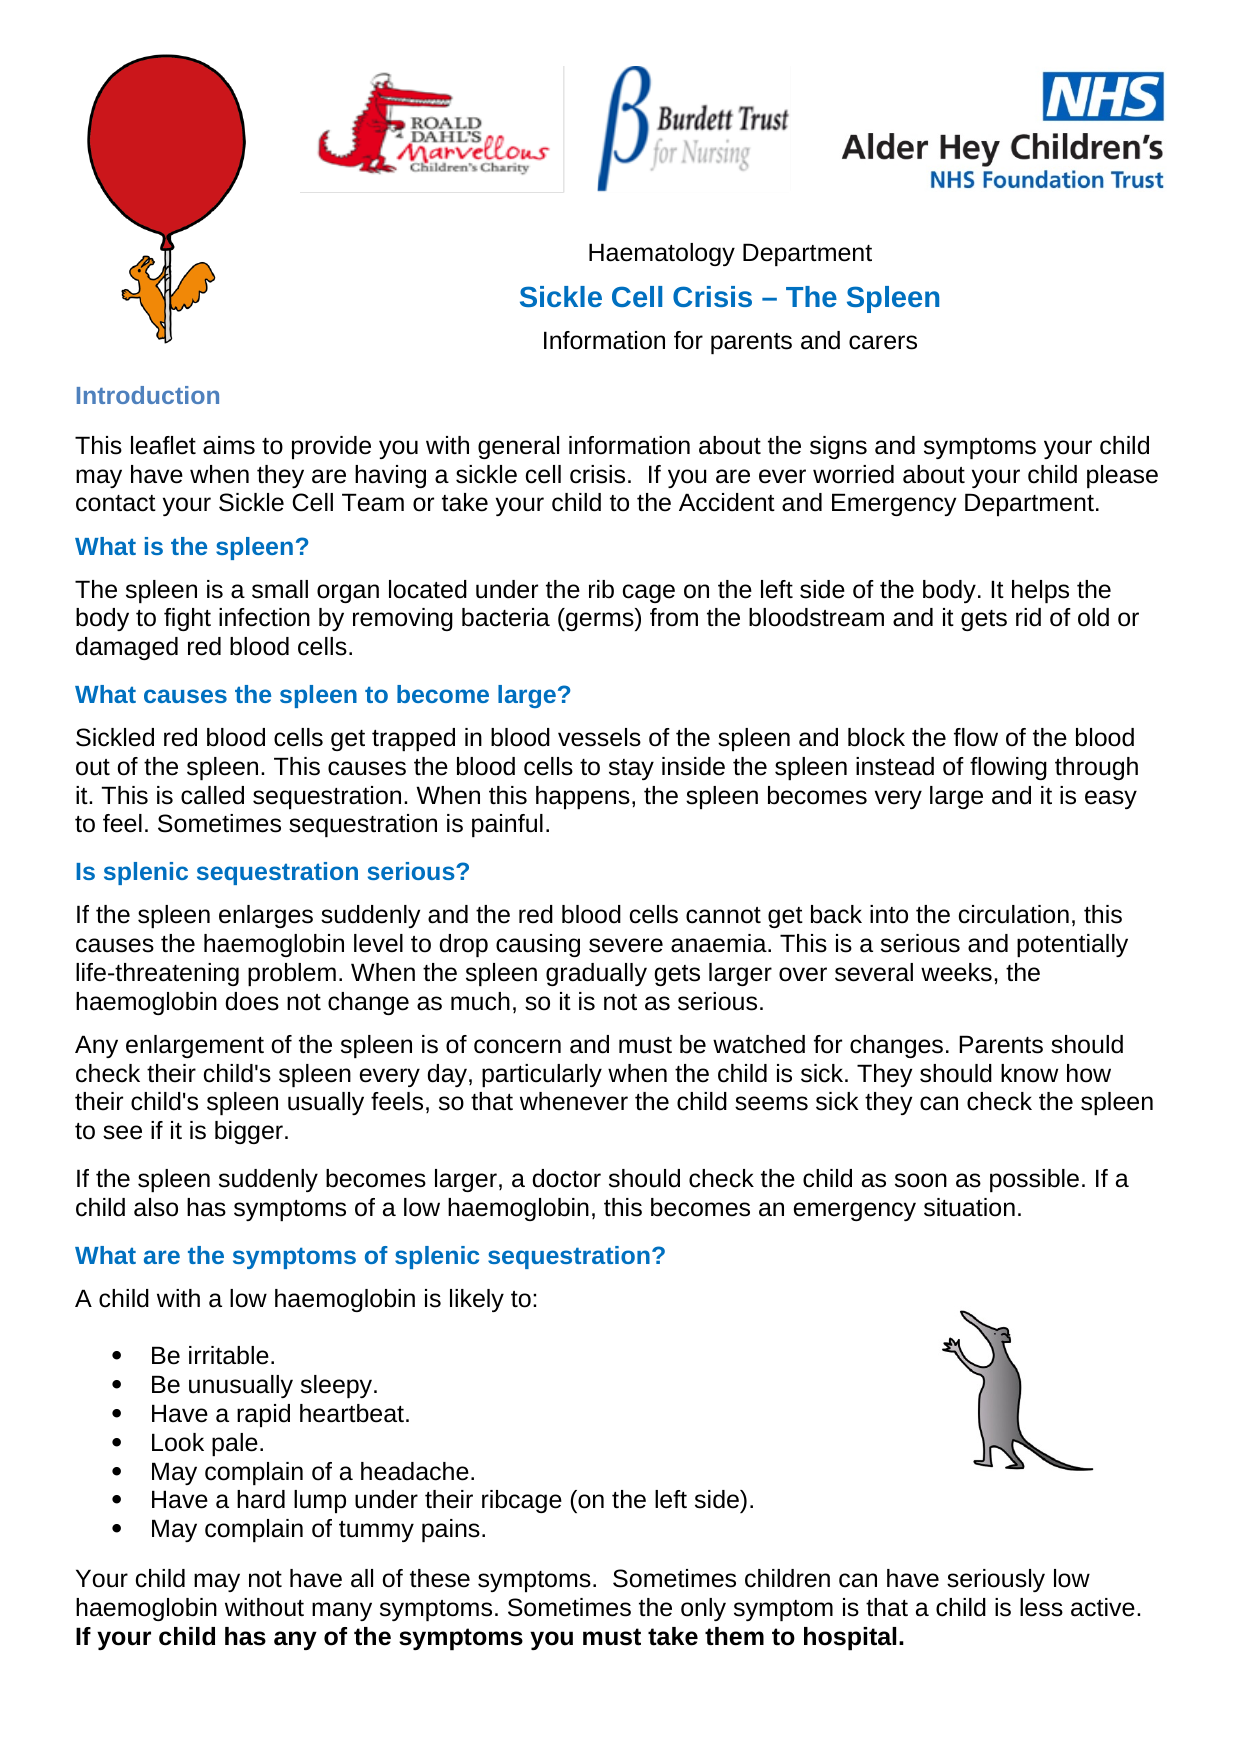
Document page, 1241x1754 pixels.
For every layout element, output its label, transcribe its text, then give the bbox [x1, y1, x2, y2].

text If your child has any of the symptoms you must take them to hospital. [75, 1622, 1165, 1650]
text What causes the spleen to become large? [75, 680, 1165, 709]
list Be unusually sleepy. [112, 1370, 1165, 1399]
text This leaflet aims to provide you with general information about the signs and symptoms your child may have when they are having a sickle cell crisis. If you are ever worried about your child please contact your Sickle Cell Team or take your child to the Accident and Emergency Department. [75, 431, 1165, 517]
text Your child may not have all of these symptoms. Sometimes children can have seriously low haemoglobin without many symptoms. Sometimes the only symptom is that a child is less active. [75, 1564, 1165, 1622]
list Be irritable. [112, 1341, 1165, 1370]
picture [300, 66, 566, 194]
text A child with a low haemoglobin is likely to: [75, 1284, 1165, 1312]
picture [64, 53, 259, 349]
text The spleen is a small organ located under the rib cage on the left side of the body. It helps the body to fight infection by removing bacteria (germs) from the bloodstream and it gets rid of old or damaged red blood cells. [75, 574, 1165, 661]
list May complain of tummy pains. [112, 1514, 1165, 1543]
text What are the symptoms of splenic sequestration? [75, 1241, 1165, 1269]
text Sickled red blood cells get trapped in blood vessels of the spleen and block the flow of the blood out of the spleen. This causes the blood cells to stay inside the spleen instead of flowing through it. This is called sequestration. When this happens, the spleen becomes very large and it is easy to feel. Sometimes sequestration is painful. [75, 723, 1165, 838]
text What is the spleen? [75, 531, 1165, 560]
list May complain of a headache. [112, 1457, 1165, 1486]
text Any enlargement of the spleen is of concern and must be watched for changes. Parents should check their child's spleen every day, particularly when the child is sick. They should know how their child's spleen usually feels, so that whenever the child seems sick they can check the spleen to see if it is bigger. [75, 1030, 1165, 1145]
list Have a hard lump under their ribcage (on the left side). [112, 1486, 1165, 1514]
picture [927, 1312, 1101, 1341]
text If the spleen suddenly becomes larger, a doctor should check the child as soon as possible. If a child also has symptoms of a low haemoglobin, this becomes an emergency situation. [75, 1164, 1165, 1221]
text Introduction [75, 381, 1165, 410]
text If the spleen enlarges suddenly and the red blood cells cannot get back into the circulation, this causes the haemoglobin level to drop causing severe anaemia. This is a serious and potentially life-threatening problem. When the spleen gradually gets larger over several weeks, the haemoglobin does not change as much, so it is not as serious. [75, 900, 1165, 1015]
picture [834, 66, 1171, 194]
list Have a rapid heartbeat. [112, 1399, 1165, 1428]
picture [597, 66, 795, 197]
list Look pale. [112, 1428, 1165, 1457]
text Is splenic sequestration serious? [75, 857, 1165, 886]
